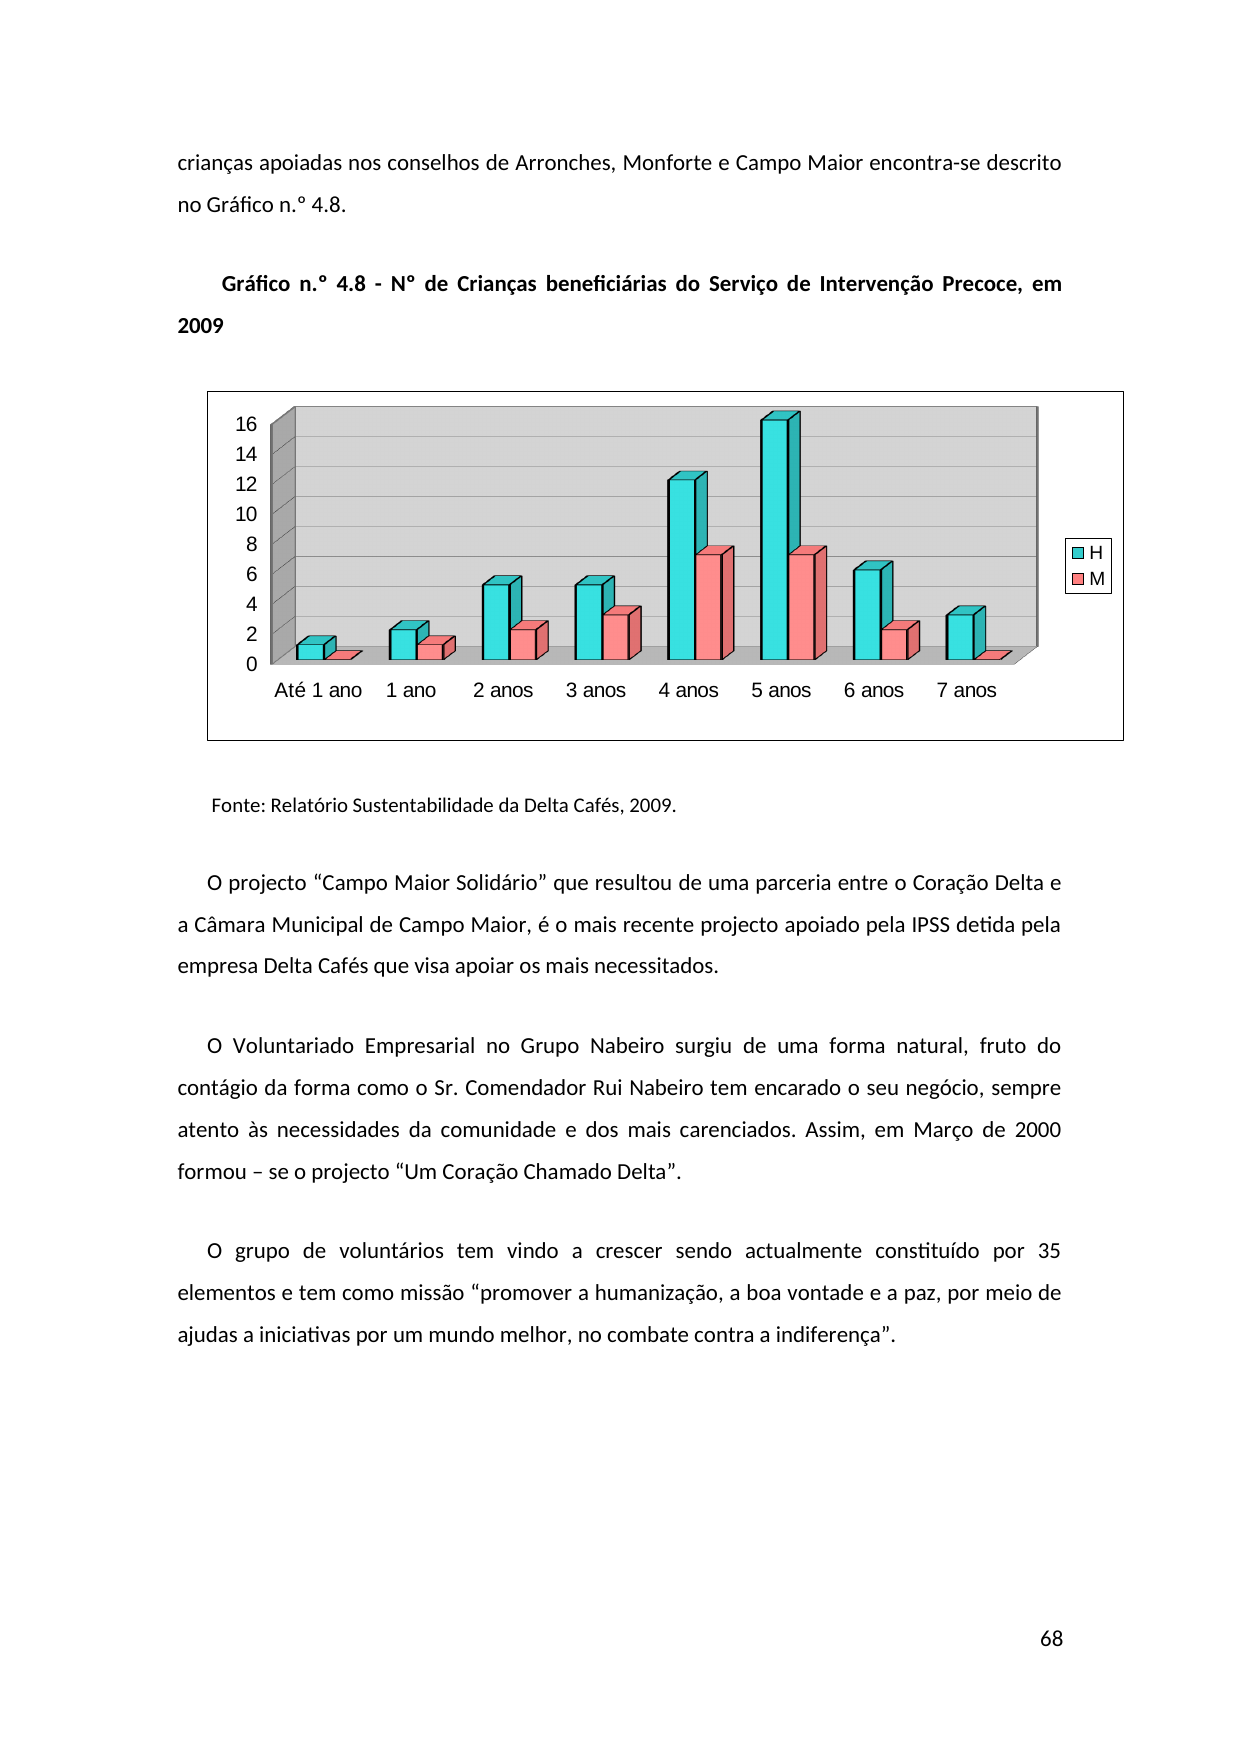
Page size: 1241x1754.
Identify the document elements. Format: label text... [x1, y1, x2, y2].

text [177, 148, 1063, 218]
text O projecto “Campo Maior Solidário” que resultou de uma parceria entre o Coração Delta e a Câmara Municipal de Campo Maior, é o mais recente projecto apoiado pela IPSS detida pela empresa Delta Cafés que visa apoiar os mais necessitados. [177, 868, 1063, 980]
text Gráfico n.º 4.8 - Nº de Crianças beneficiárias do Serviço de Intervenção Precoce, em 2009 [177, 269, 1063, 339]
text O Voluntariado Empresarial no Grupo Nabeiro surgiu de uma forma natural, fruto do contágio da forma como o Sr. Comendador Rui Nabeiro tem encarado o seu negócio, sempre atento às necessidades da comunidade e dos mais carenciados. Assim, em Março de 2000 formou – se o projecto “Um Coração Chamado Delta”. [177, 1031, 1063, 1185]
text Fonte: Relatório Sustentabilidade da Delta Cafés, 2009. [177, 792, 1063, 817]
text O grupo de voluntários tem vindo a crescer sendo actualmente constituído por 35 elementos e tem como missão “promover a humanização, a boa vontade e a paz, por meio de ajudas a iniciativas por um mundo melhor, no combate contra a indiferença”. [177, 1237, 1063, 1348]
